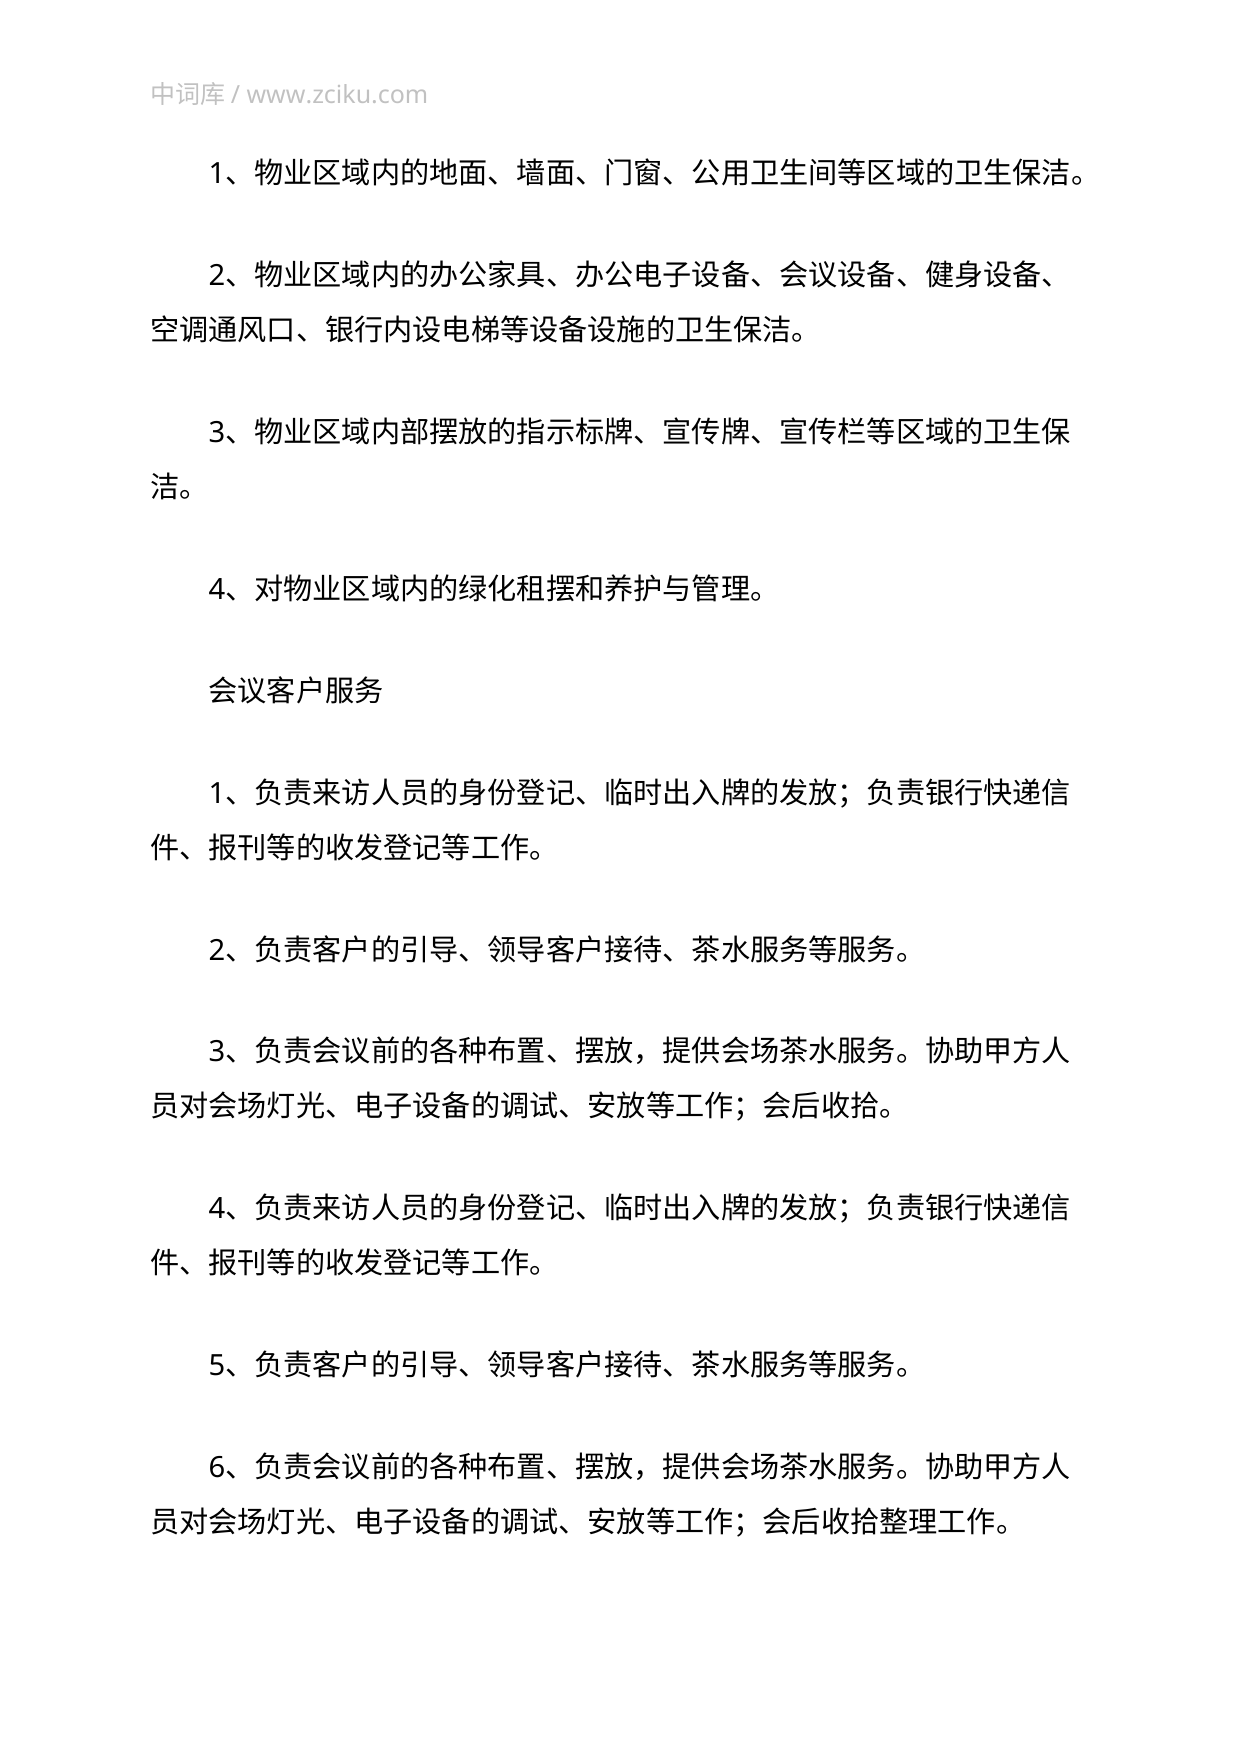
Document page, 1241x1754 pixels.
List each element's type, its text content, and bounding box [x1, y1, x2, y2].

text 6、负责会议前的各种布置、摆放，提供会场茶水服务。协助甲方人员对会场灯光、电子设备的调试、安放等工作；会后收拾整理工作。 [150, 1443, 1090, 1541]
text 2、物业区域内的办公家具、办公电子设备、会议设备、健身设备、空调通风口、银行内设电梯等设备设施的卫生保洁。 [150, 252, 1090, 349]
text 3、负责会议前的各种布置、摆放，提供会场茶水服务。协助甲方人员对会场灯光、电子设备的调试、安放等工作；会后收拾。 [150, 1028, 1090, 1125]
text 3、物业区域内部摆放的指示标牌、宣传牌、宣传栏等区域的卫生保洁。 [150, 409, 1090, 506]
text 1、物业区域内的地面、墙面、门窗、公用卫生间等区域的卫生保洁。 [150, 150, 1090, 192]
text 5、负责客户的引导、领导客户接待、茶水服务等服务。 [150, 1342, 1090, 1384]
text 1、负责来访人员的身份登记、临时出入牌的发放；负责银行快递信件、报刊等的收发登记等工作。 [150, 769, 1090, 867]
text 4、负责来访人员的身份登记、临时出入牌的发放；负责银行快递信件、报刊等的收发登记等工作。 [150, 1185, 1090, 1282]
text 2、负责客户的引导、领导客户接待、茶水服务等服务。 [150, 926, 1090, 968]
text 会议客户服务 [150, 667, 1090, 710]
text 4、对物业区域内的绿化租摆和养护与管理。 [150, 566, 1090, 608]
